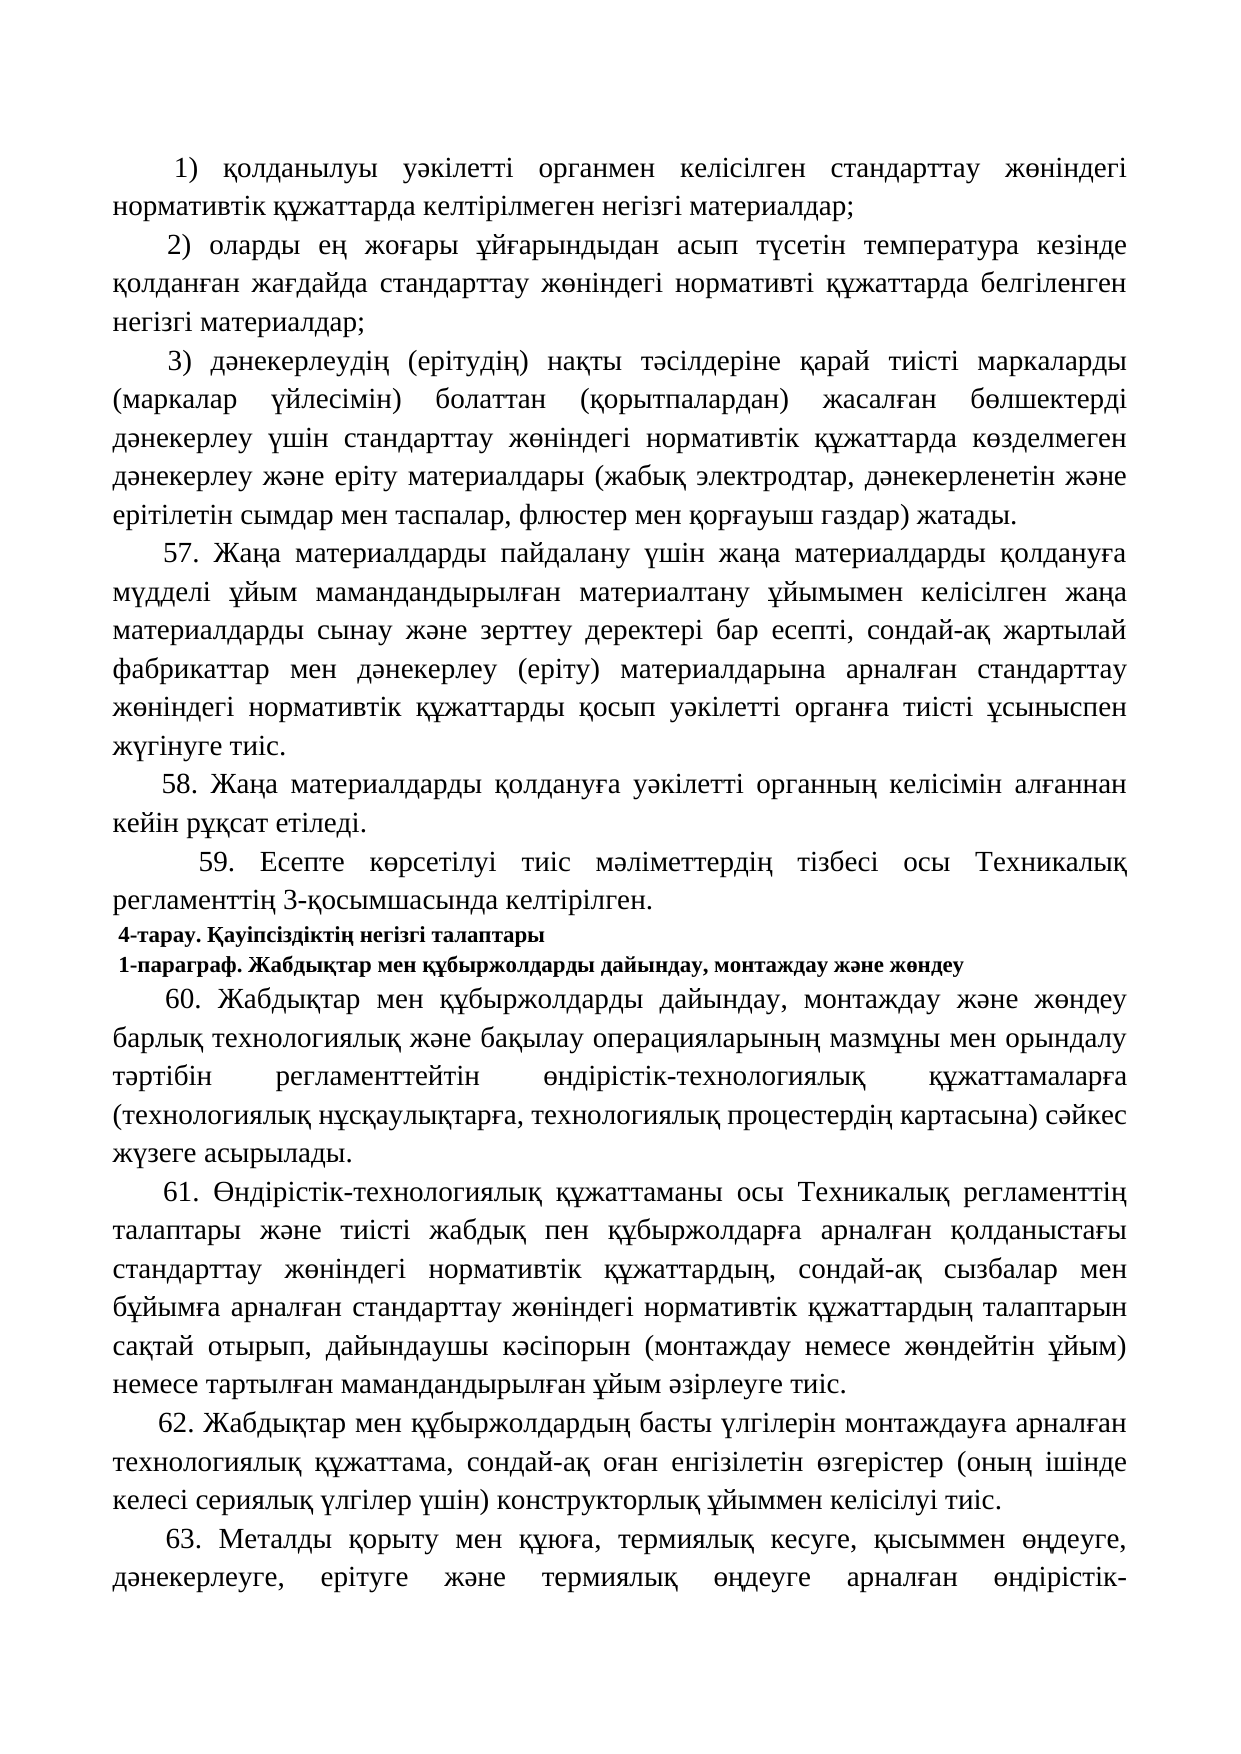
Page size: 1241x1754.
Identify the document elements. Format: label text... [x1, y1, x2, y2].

text 1-параграф. Жабдықтар мен құбыржолдарды дайындау, монтаждау және жөндеу [112, 951, 1128, 977]
text 60. Жабдықтар мен құбыржолдарды дайындау, монтаждау және жөндеу барлық технологиялық және бақылау операцияларының мазмұны мен орындалу тәртібін регламенттейтін өндірістік-технологиялық құжаттамаларға (технологиялық нұсқаулықтарға, технологиялық процестердің картасына) сәйкес жүзеге асырылады. [112, 981, 1128, 1169]
text 57. Жаңа материалдарды пайдалану үшін жаңа материалдарды қолдануға мүдделі ұйым мамандандырылған материалтану ұйымымен келісілген жаңа материалдарды сынау және зерттеу деректері бар есепті, сондай-ақ жартылай фабрикаттар мен дәнекерлеу (еріту) материалдарына арналған стандарттау жөніндегі нормативтік құжаттарды қосып уәкілетті органға тиісті ұсыныспен жүгінуге тиіс. [112, 535, 1128, 762]
text 58. Жаңа материалдарды қолдануға уәкілетті органның келісімін алғаннан кейін рұқсат етіледі. [112, 767, 1128, 839]
text 3) дәнекерлеудің (ерітудің) нақты тәсілдеріне қарай тиісті маркаларды (маркалар үйлесімін) болаттан (қорытпалардан) жасалған бөлшектерді дәнекерлеу үшін стандарттау жөніндегі нормативтік құжаттарда көзделмеген дәнекерлеу және еріту материалдары (жабық электродтар, дәнекерленетін және ерітілетін сымдар мен таспалар, флюстер мен қорғауыш газдар) жатады. [112, 343, 1128, 530]
text 61. Өндірістік-технологиялық құжаттаманы осы Техникалық регламенттің талаптары және тиісті жабдық пен құбыржолдарға арналған қолданыстағы стандарттау жөніндегі нормативтік құжаттардың, сондай-ақ сызбалар мен бұйымға арналған стандарттау жөніндегі нормативтік құжаттардың талаптарын сақтай отырып, дайындаушы кәсіпорын (монтаждау немесе жөндейтін ұйым) немесе тартылған мамандандырылған ұйым әзірлеуге тиіс. [112, 1174, 1128, 1400]
text 4-тарау. Қауіпсіздіктің негізгі талаптары [112, 921, 1128, 947]
text 1) қолданылуы уәкілетті органмен келісілген стандарттау жөніндегі нормативтік құжаттарда келтірілмеген негізгі материалдар; [112, 150, 1128, 222]
text 62. Жабдықтар мен құбыржолдардың басты үлгілерін монтаждауға арналған технологиялық құжаттама, сондай-ақ оған енгізілетін өзгерістер (оның ішінде келесі сериялық үлгілер үшін) конструкторлық ұйыммен келісілуі тиіс. [112, 1405, 1128, 1516]
text 2) оларды ең жоғары ұйғарындыдан асып түсетін температура кезінде қолданған жағдайда стандарттау жөніндегі нормативті құжаттарда белгіленген негізгі материалдар; [112, 227, 1128, 338]
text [112, 1521, 1128, 1593]
text 59. Есепте көрсетілуі тиіс мәліметтердің тізбесі осы Техникалық регламенттің 3-қосымшасында келтірілген. [112, 844, 1128, 916]
